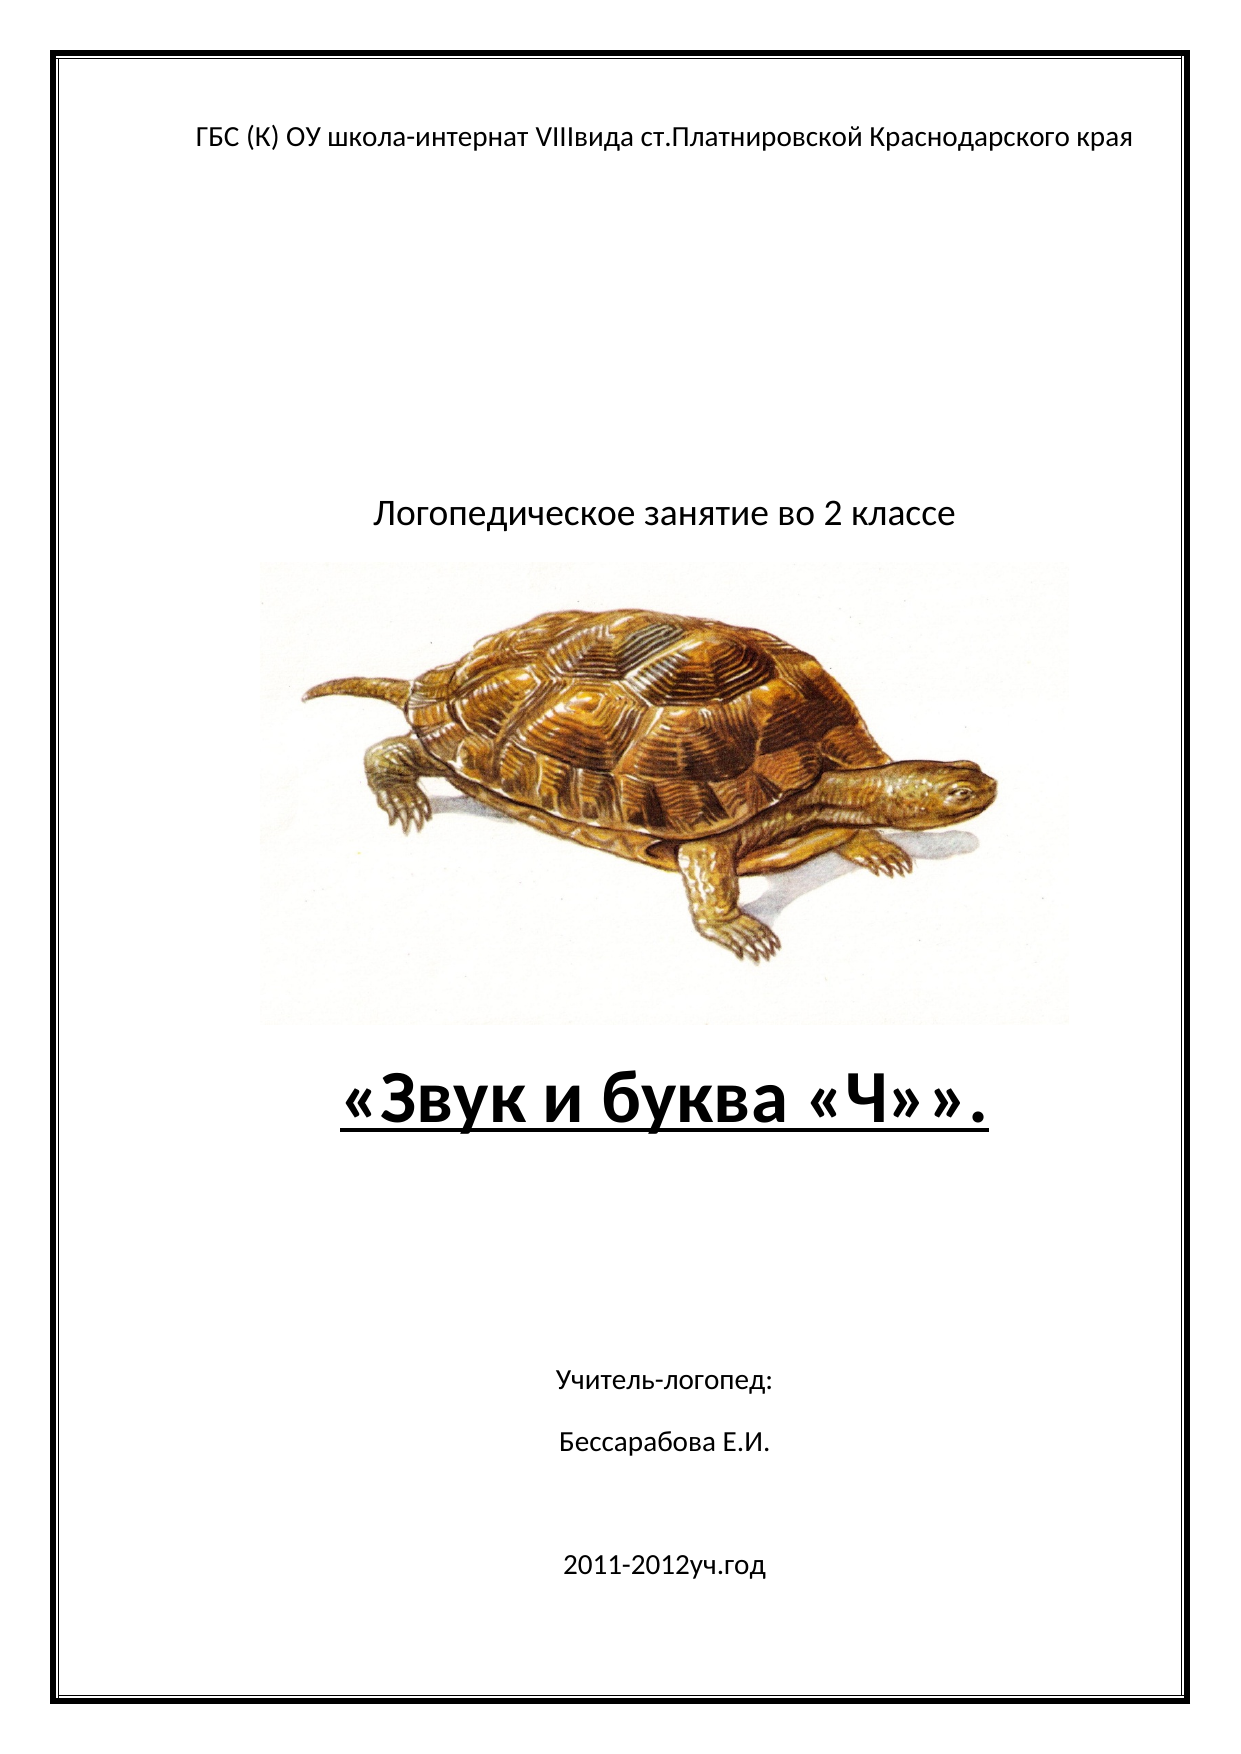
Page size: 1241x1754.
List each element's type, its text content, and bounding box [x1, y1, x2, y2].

picture [259, 562, 1070, 1025]
text «Звук и буква «Ч»». [177, 1050, 1152, 1141]
text Бессарабова Е.И. [177, 1423, 1152, 1458]
text Учитель-логопед: [177, 1361, 1152, 1397]
text Логопедическое занятие во 2 классе [177, 489, 1152, 534]
text 2011-2012уч.год [177, 1546, 1152, 1582]
text ГБС (К) ОУ школа-интернат VIIIвида ст.Платнировской Краснодарского края [177, 118, 1152, 154]
